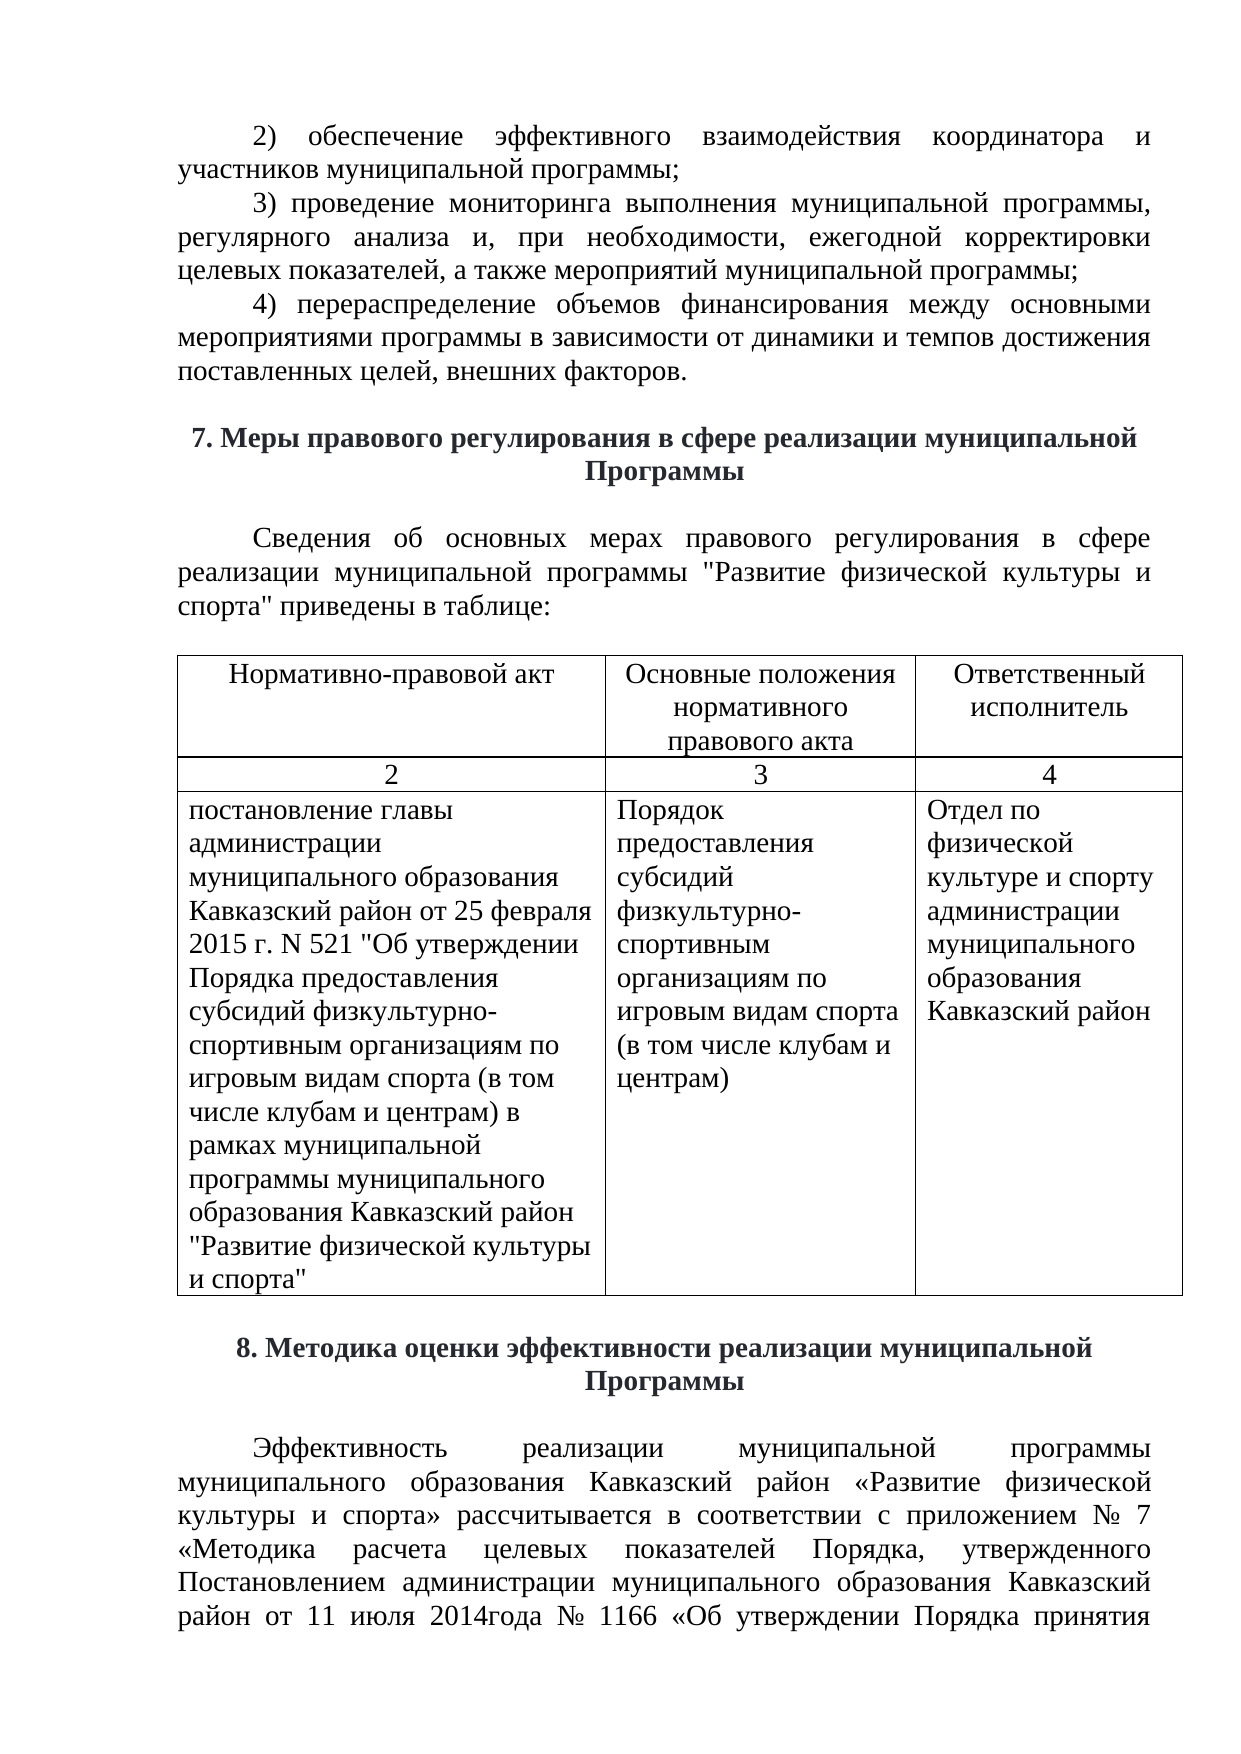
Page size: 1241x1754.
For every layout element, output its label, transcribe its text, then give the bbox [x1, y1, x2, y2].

table_cell постановление главы администрации муниципального образования Кавказский район от 25 февраля 2015 г. N 521 "Об утверждении Порядка предоставления субсидий физкультурно-спортивным организациям по игровым видам спорта (в том числе клубам и центрам) в рамках муниципальной программы муниципального образования Кавказский район "Развитие физической культуры и спорта" [178, 792, 605, 1295]
text 2) обеспечение эффективного взаимодействия координатора и участников муниципальной программы; [177, 118, 1152, 185]
text 8. Методика оценки эффективности реализации муниципальной Программы [177, 1330, 1152, 1397]
table_header Нормативно-правовой акт [178, 656, 605, 756]
table_cell 3 [606, 758, 915, 791]
text Сведения об основных мерах правового регулирования в сфере реализации муниципальной программы "Развитие физической культуры и спорта" приведены в таблице: [177, 521, 1152, 621]
table_header Основные положения нормативного правового акта [606, 656, 915, 756]
table_cell 2 [178, 758, 605, 791]
table_cell 4 [916, 758, 1182, 791]
table_cell Отдел по физической культуре и спорту администрации муниципального образования Кавказский район [916, 792, 1182, 1295]
text 7. Меры правового регулирования в сфере реализации муниципальной Программы [177, 420, 1152, 487]
text 4) перераспределение объемов финансирования между основными мероприятиями программы в зависимости от динамики и темпов достижения поставленных целей, внешних факторов. [177, 286, 1152, 386]
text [177, 1430, 1152, 1632]
text 3) проведение мониторинга выполнения муниципальной программы, регулярного анализа и, при необходимости, ежегодной корректировки целевых показателей, а также мероприятий муниципальной программы; [177, 185, 1152, 286]
table_header Ответственный исполнитель [916, 656, 1182, 756]
table_cell Порядок предоставления субсидий физкультурно-спортивным организациям по игровым видам спорта (в том числе клубам и центрам) [606, 792, 915, 1295]
